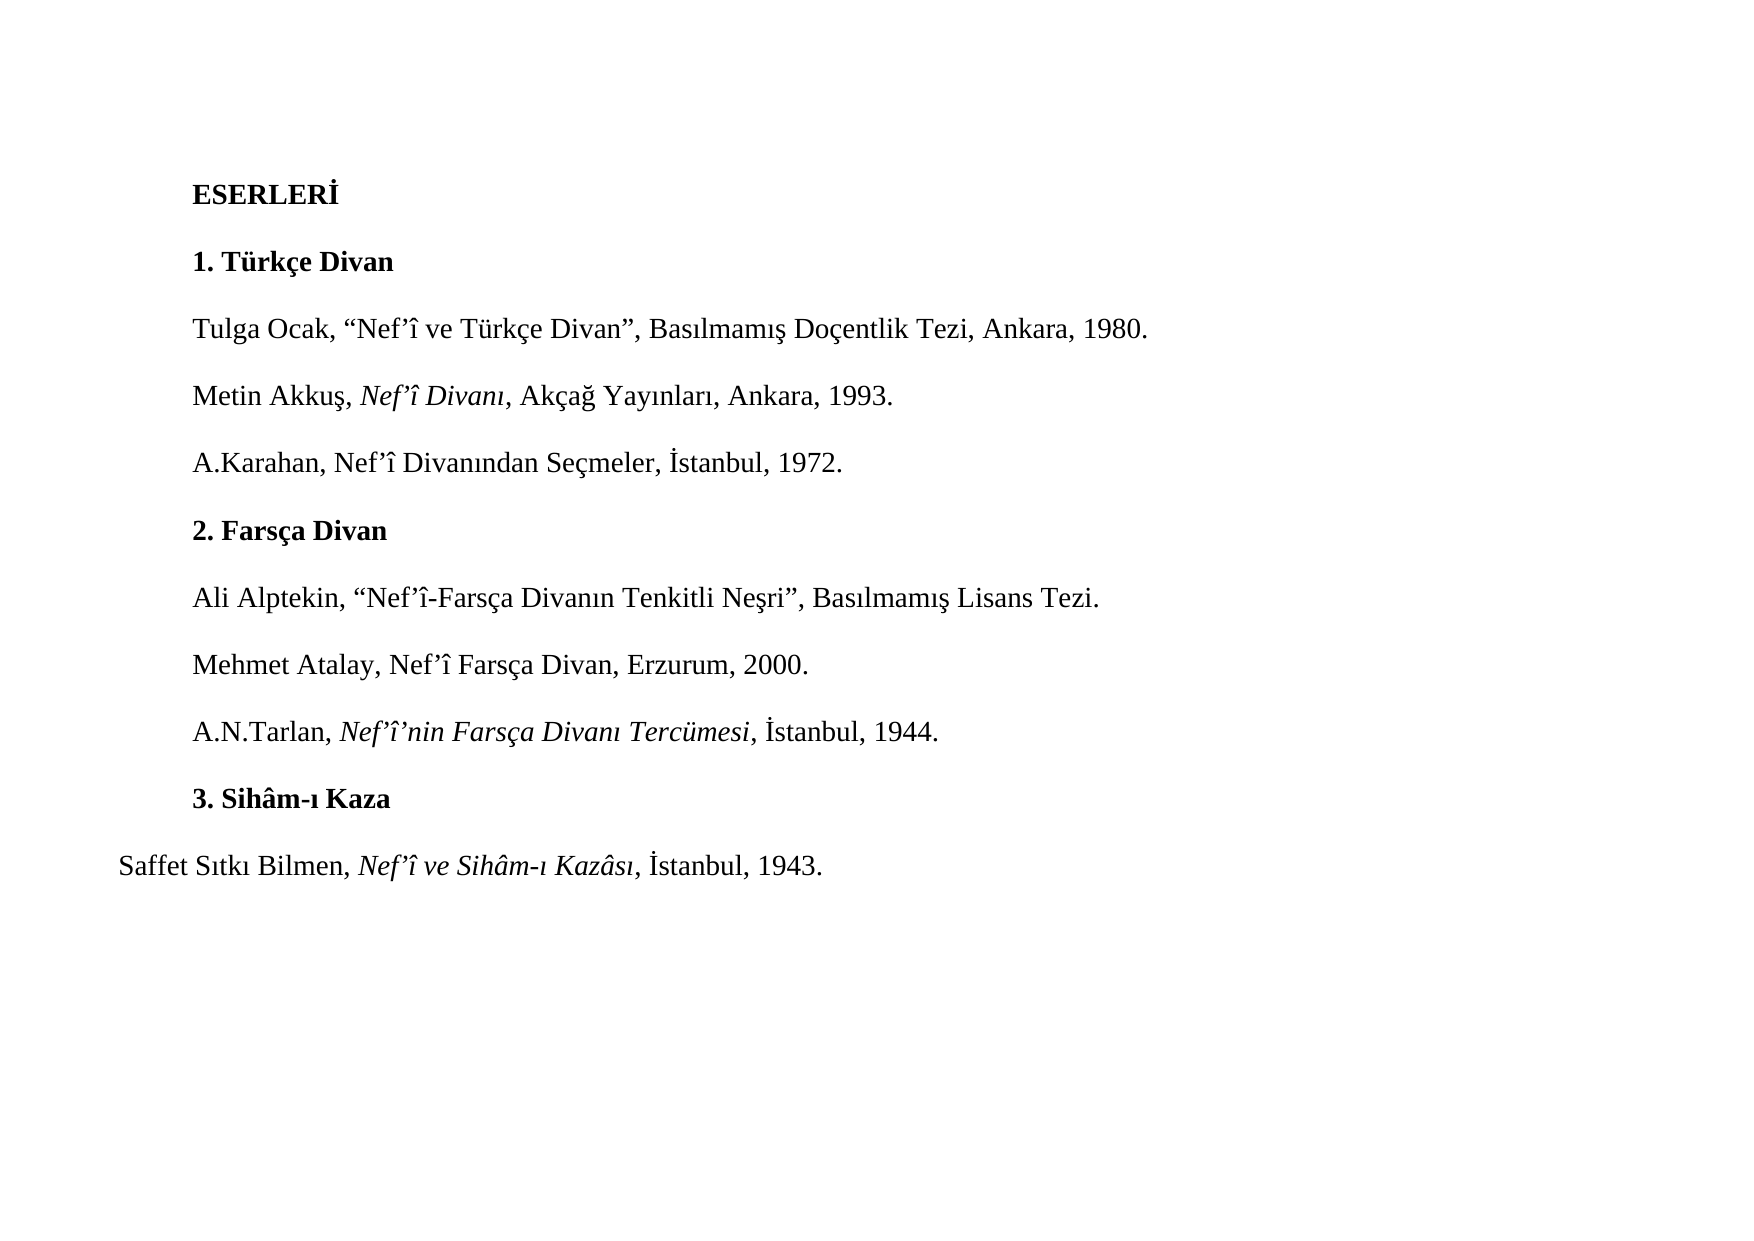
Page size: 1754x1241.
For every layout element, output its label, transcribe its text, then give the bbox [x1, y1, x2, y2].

text A.N.Tarlan, Nef’î’nin Farsça Divanı Tercümesi, İstanbul, 1944. [118, 714, 1636, 747]
text Mehmet Atalay, Nef’î Farsça Divan, Erzurum, 2000. [118, 647, 1636, 680]
text 2. Farsça Divan [118, 513, 1636, 546]
text Tulga Ocak, “Nef’î ve Türkçe Divan”, Basılmamış Doçentlik Tezi, Ankara, 1980. [118, 311, 1636, 345]
text 1. Türkçe Divan [118, 244, 1636, 278]
text Metin Akkuş, Nef’î Divanı, Akçağ Yayınları, Ankara, 1993. [118, 378, 1636, 412]
text Saffet Sıtkı Bilmen, Nef’î ve Sihâm-ı Kazâsı, İstanbul, 1943. [118, 848, 1636, 882]
text A.Karahan, Nef’î Divanından Seçmeler, İstanbul, 1972. [118, 446, 1636, 479]
text Ali Alptekin, “Nef’î-Farsça Divanın Tenkitli Neşri”, Basılmamış Lisans Tezi. [118, 580, 1636, 613]
text ESERLERİ [118, 177, 1636, 211]
text 3. Sihâm-ı Kaza [118, 781, 1636, 814]
